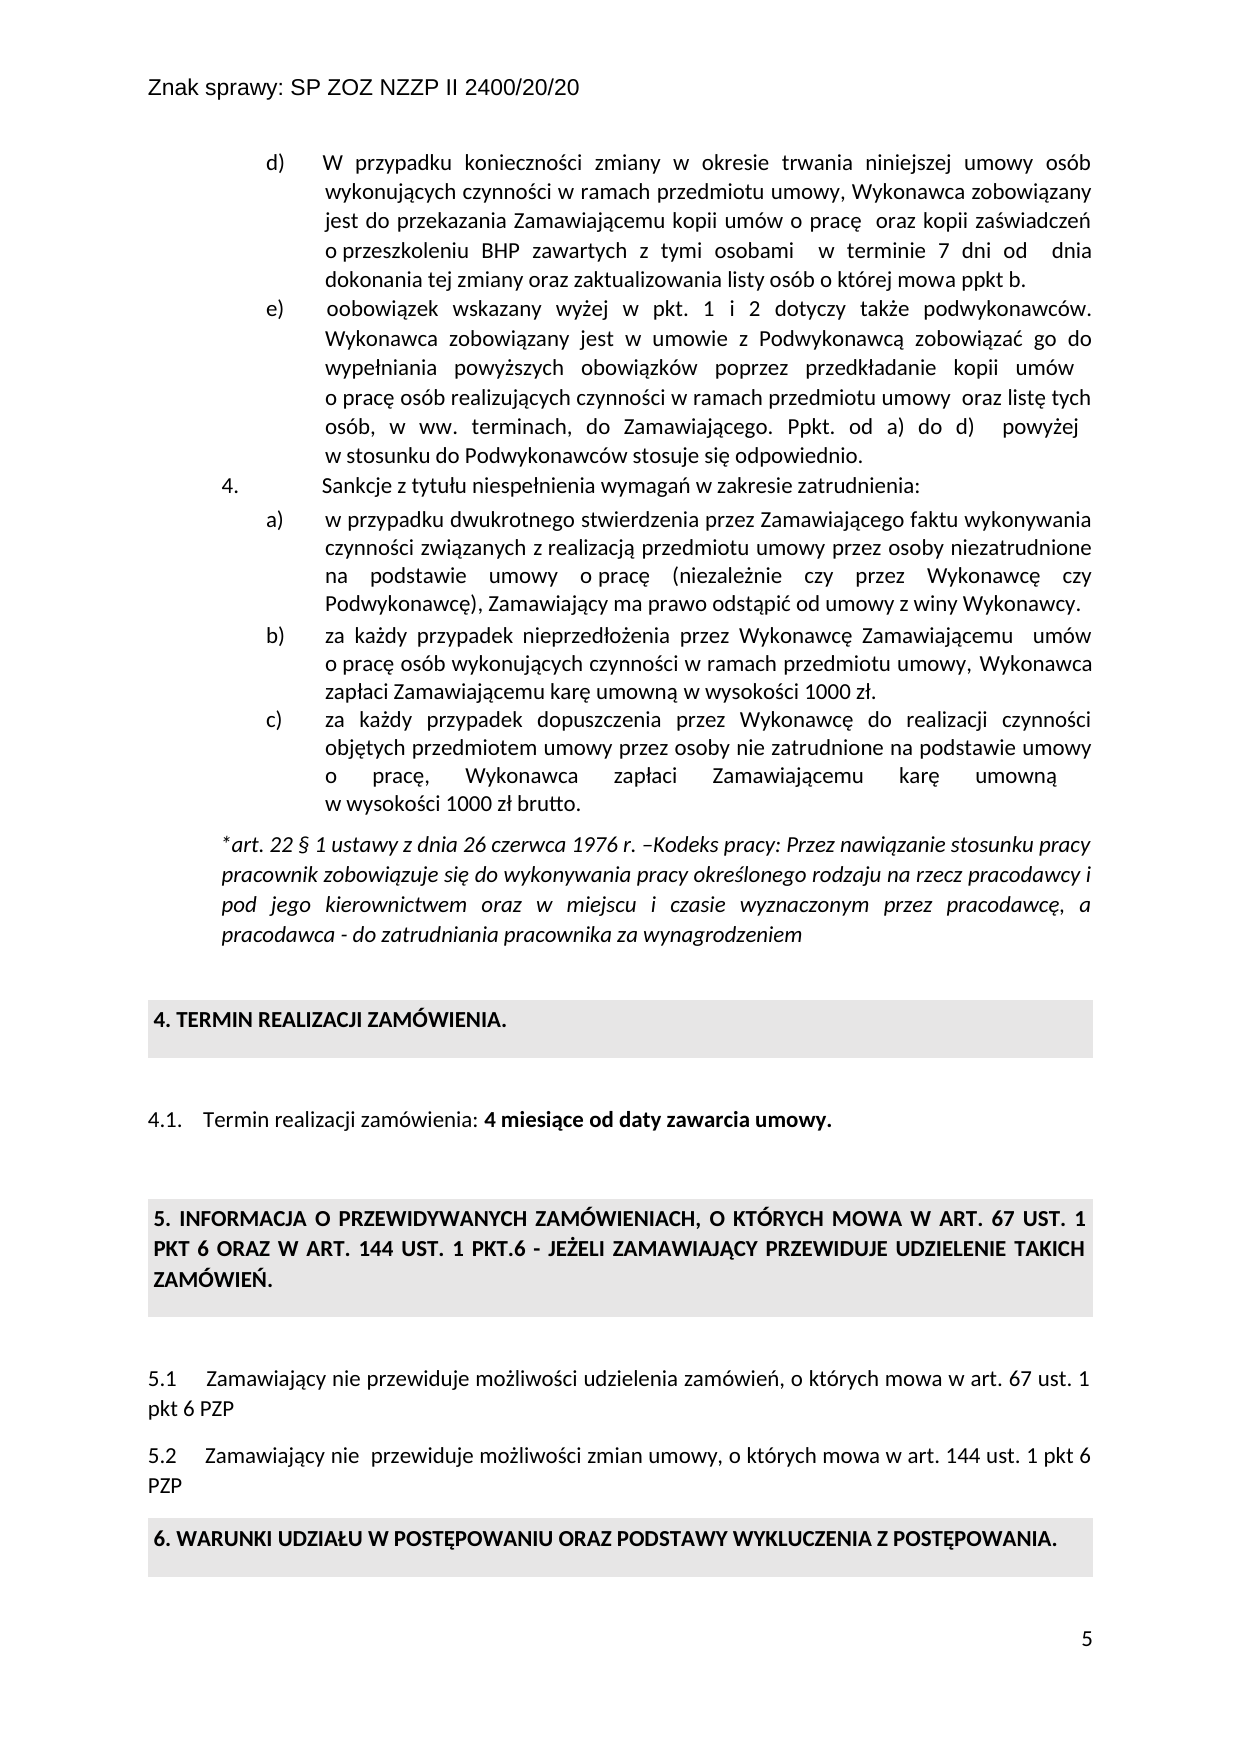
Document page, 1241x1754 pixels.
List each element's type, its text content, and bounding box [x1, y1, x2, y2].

table_header 5. INFORMACJA O PRZEWIDYWANYCH ZAMÓWIENIACH, O KTÓRYCH MOWA W ART. 67 UST. 1 PKT 6 ORAZ W ART. 144 UST. 1 PKT.6 - JEŻELI ZAMAWIAJĄCY PRZEWIDUJE UDZIELENIE TAKICH ZAMÓWIEŃ. [148, 1199, 1093, 1317]
list w przypadku dwukrotnego stwierdzenia przez Zamawiającego faktu wykonywania czynności związanych z realizacją przedmiotu umowy przez osoby niezatrudnione na podstawie umowy o pracę (niezależnie czy przez Wykonawcę czy Podwykonawcę), Zamawiający ma prawo odstąpić od umowy z winy Wykonawcy. [266, 505, 1093, 617]
text d) W przypadku konieczności zmiany w okresie trwania niniejszej umowy osób wykonujących czynności w ramach przedmiotu umowy, Wykonawca zobowiązany jest do przekazania Zamawiającemu kopii umów o pracę oraz kopii zaświadczeń o przeszkoleniu BHP zawartych z tymi osobami w terminie 7 dni od dnia dokonania tej zmiany oraz zaktualizowania listy osób o której mowa ppkt b. [266, 148, 1093, 293]
table_header 6. WARUNKI UDZIAŁU W POSTĘPOWANIU ORAZ PODSTAWY WYKLUCZENIA Z POSTĘPOWANIA. [148, 1518, 1093, 1577]
text 5.2 Zamawiający nie przewiduje możliwości zmian umowy, o których mowa w art. 144 ust. 1 pkt 6 PZP [148, 1441, 1093, 1499]
text *art. 22 § 1 ustawy z dnia 26 czerwca 1976 r. –Kodeks pracy: Przez nawiązanie stosunku pracy pracownik zobowiązuje się do wykonywania pracy określonego rodzaju na rzecz pracodawcy i pod jego kierownictwem oraz w miejscu i czasie wyznaczonym przez pracodawcę, a pracodawca - do zatrudniania pracownika za wynagrodzeniem [162, 830, 1093, 949]
table_header 4. TERMIN REALIZACJI ZAMÓWIENIA. [148, 1000, 1093, 1058]
text e) oobowiązek wskazany wyżej w pkt. 1 i 2 dotyczy także podwykonawców. Wykonawca zobowiązany jest w umowie z Podwykonawcą zobowiązać go do wypełniania powyższych obowiązków poprzez przedkładanie kopii umów o pracę osób realizujących czynności w ramach przedmiotu umowy oraz listę tych osób, w ww. terminach, do Zamawiającego. Ppkt. od a) do d) powyżej w stosunku do Podwykonawców stosuje się odpowiednio. [266, 294, 1093, 469]
text 4. Sankcje z tytułu niespełnienia wymagań w zakresie zatrudnienia: [221, 471, 1093, 499]
list za każdy przypadek dopuszczenia przez Wykonawcę do realizacji czynności objętych przedmiotem umowy przez osoby nie zatrudnione na podstawie umowy o pracę, Wykonawca zapłaci Zamawiającemu karę umowną w wysokości 1000 zł brutto. [266, 705, 1093, 817]
text 5.1 Zamawiający nie przewiduje możliwości udzielenia zamówień, o których mowa w art. 67 ust. 1 pkt 6 PZP [148, 1364, 1093, 1422]
list za każdy przypadek nieprzedłożenia przez Wykonawcę Zamawiającemu umów o pracę osób wykonujących czynności w ramach przedmiotu umowy, Wykonawca zapłaci Zamawiającemu karę umowną w wysokości 1000 zł. [266, 621, 1093, 705]
text 4.1. Termin realizacji zamówienia: 4 miesiące od daty zawarcia umowy. [148, 1105, 1093, 1133]
